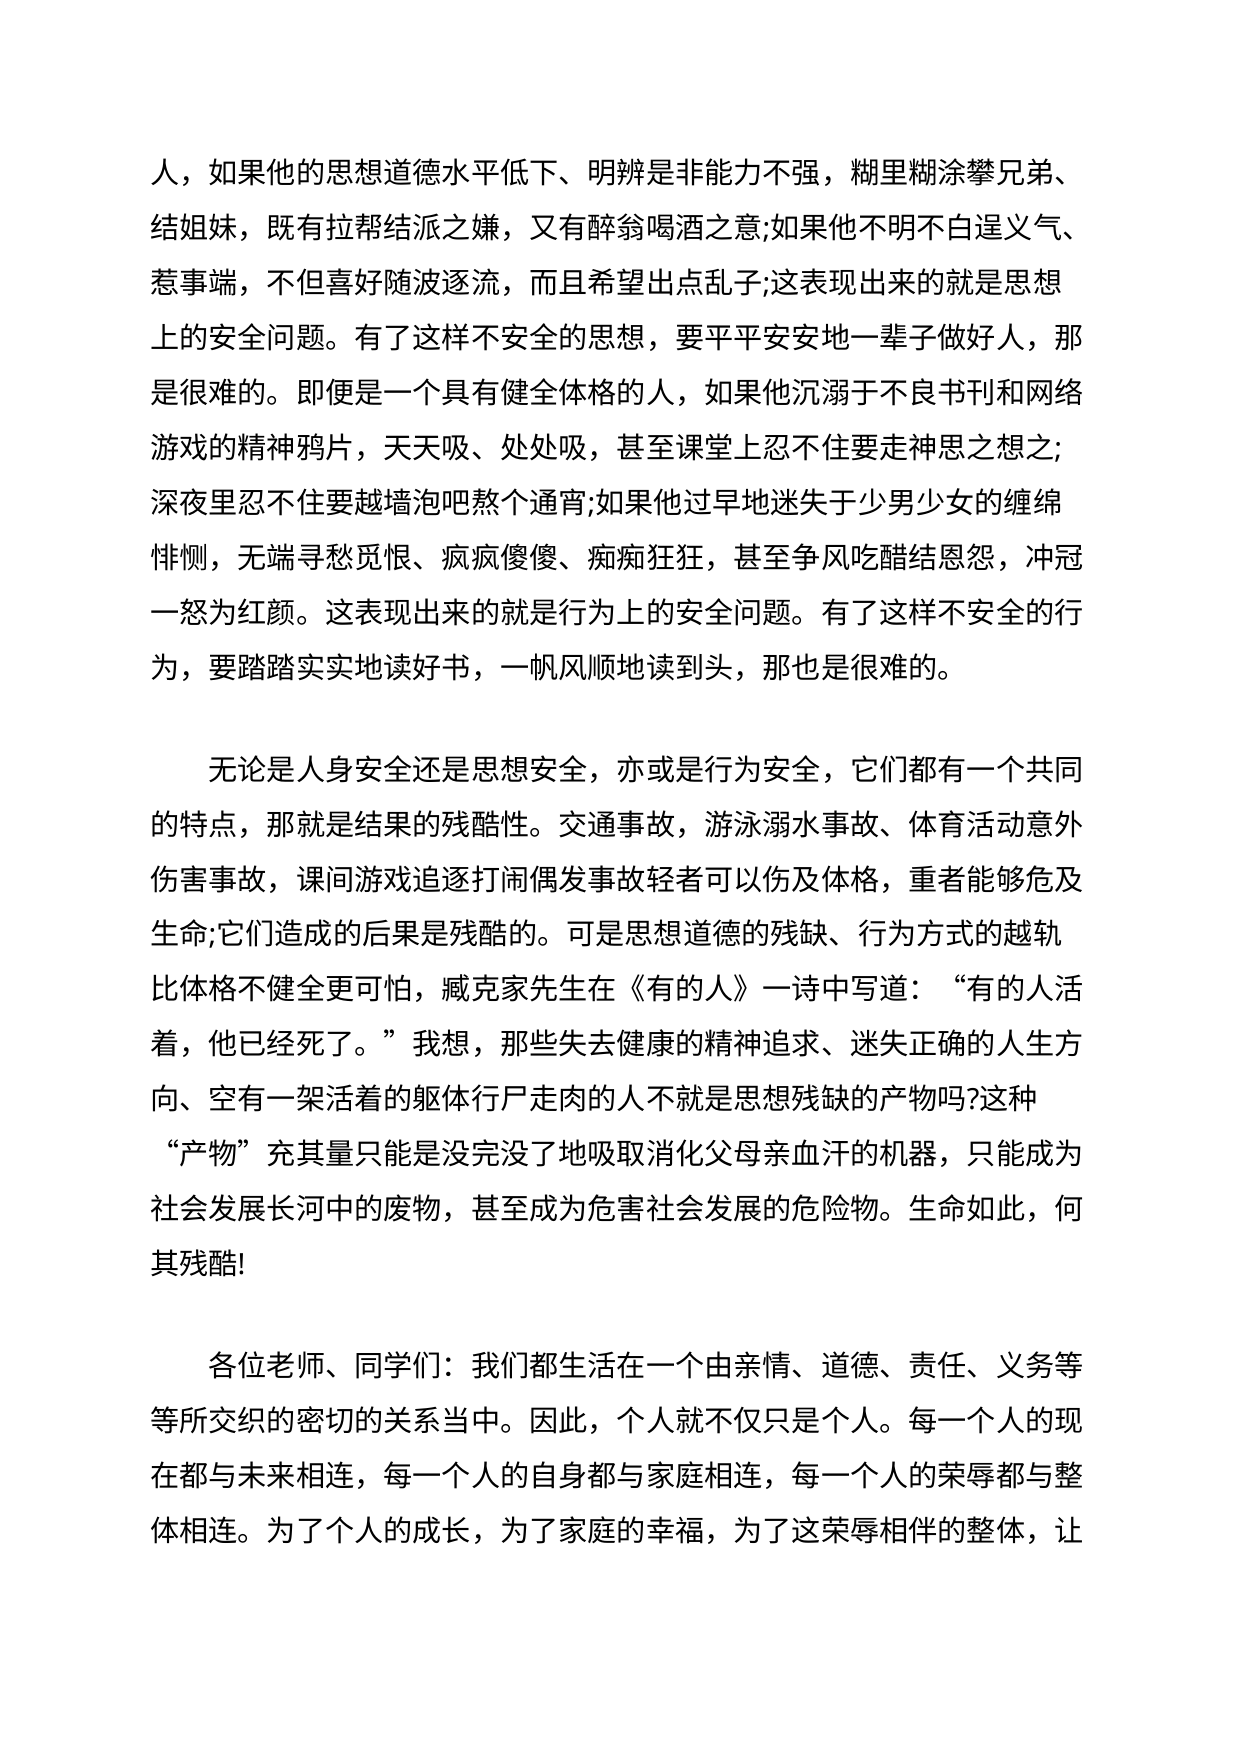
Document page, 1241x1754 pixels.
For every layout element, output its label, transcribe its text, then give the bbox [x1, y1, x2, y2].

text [150, 150, 1090, 687]
text 无论是人身安全还是思想安全，亦或是行为安全，它们都有一个共同的特点，那就是结果的残酷性。交通事故，游泳溺水事故、体育活动意外伤害事故，课间游戏追逐打闹偶发事故轻者可以伤及体格，重者能够危及生命;它们造成的后果是残酷的。可是思想道德的残缺、行为方式的越轨比体格不健全更可怕，臧克家先生在《有的人》一诗中写道：“有的人活着，他已经死了。”我想，那些失去健康的精神追求、迷失正确的人生方向、空有一架活着的躯体行尸走肉的人不就是思想残缺的产物吗?这种“产物”充其量只能是没完没了地吸取消化父母亲血汗的机器，只能成为社会发展长河中的废物，甚至成为危害社会发展的危险物。生命如此，何其残酷! [150, 746, 1090, 1283]
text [150, 1342, 1090, 1549]
